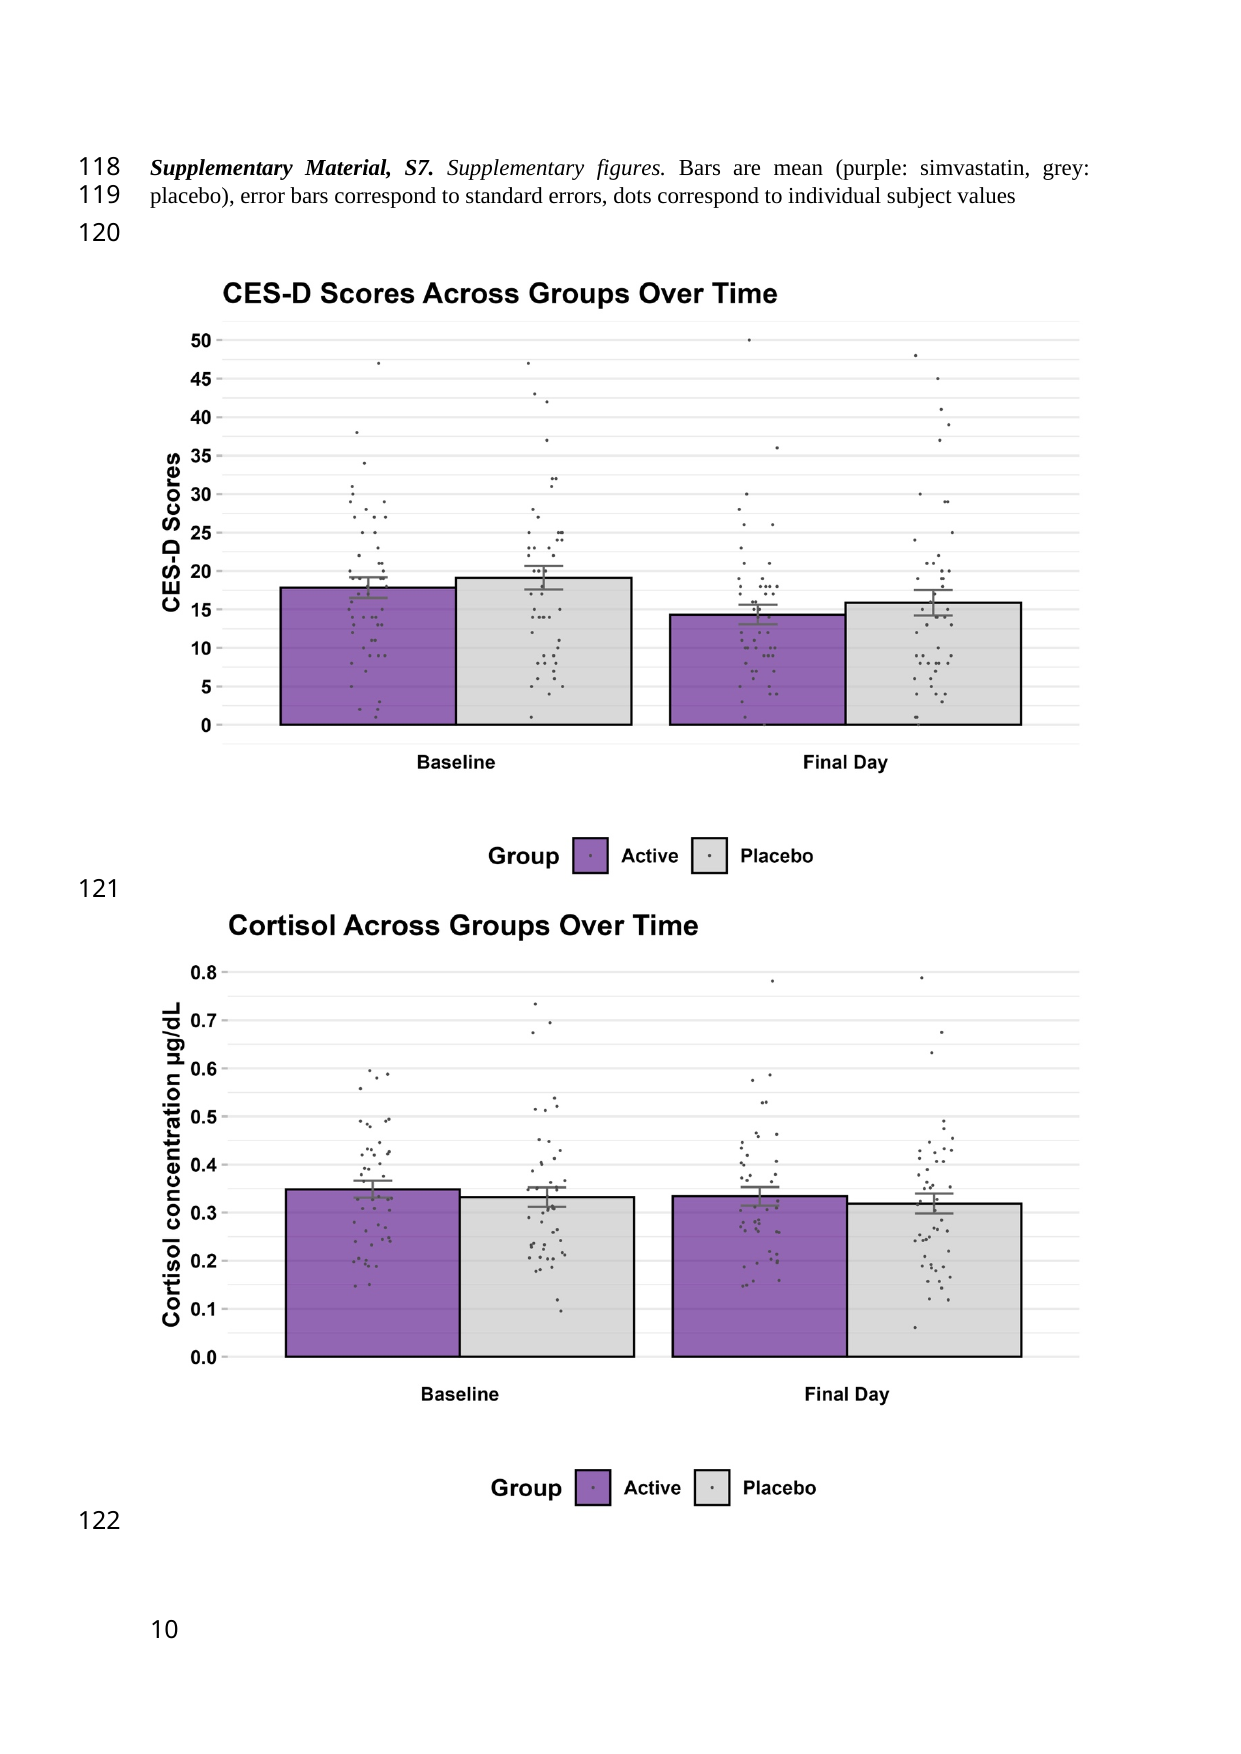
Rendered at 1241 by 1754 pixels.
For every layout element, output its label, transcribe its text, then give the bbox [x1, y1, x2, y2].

text Supplementary Material, S7. Supplementary figures. Bars are mean (purple: simvastatin, grey: placebo), error bars correspond to standard errors, dots correspond to individual subject values [150, 154, 1090, 209]
picture [150, 902, 1091, 1530]
picture [150, 271, 1091, 898]
